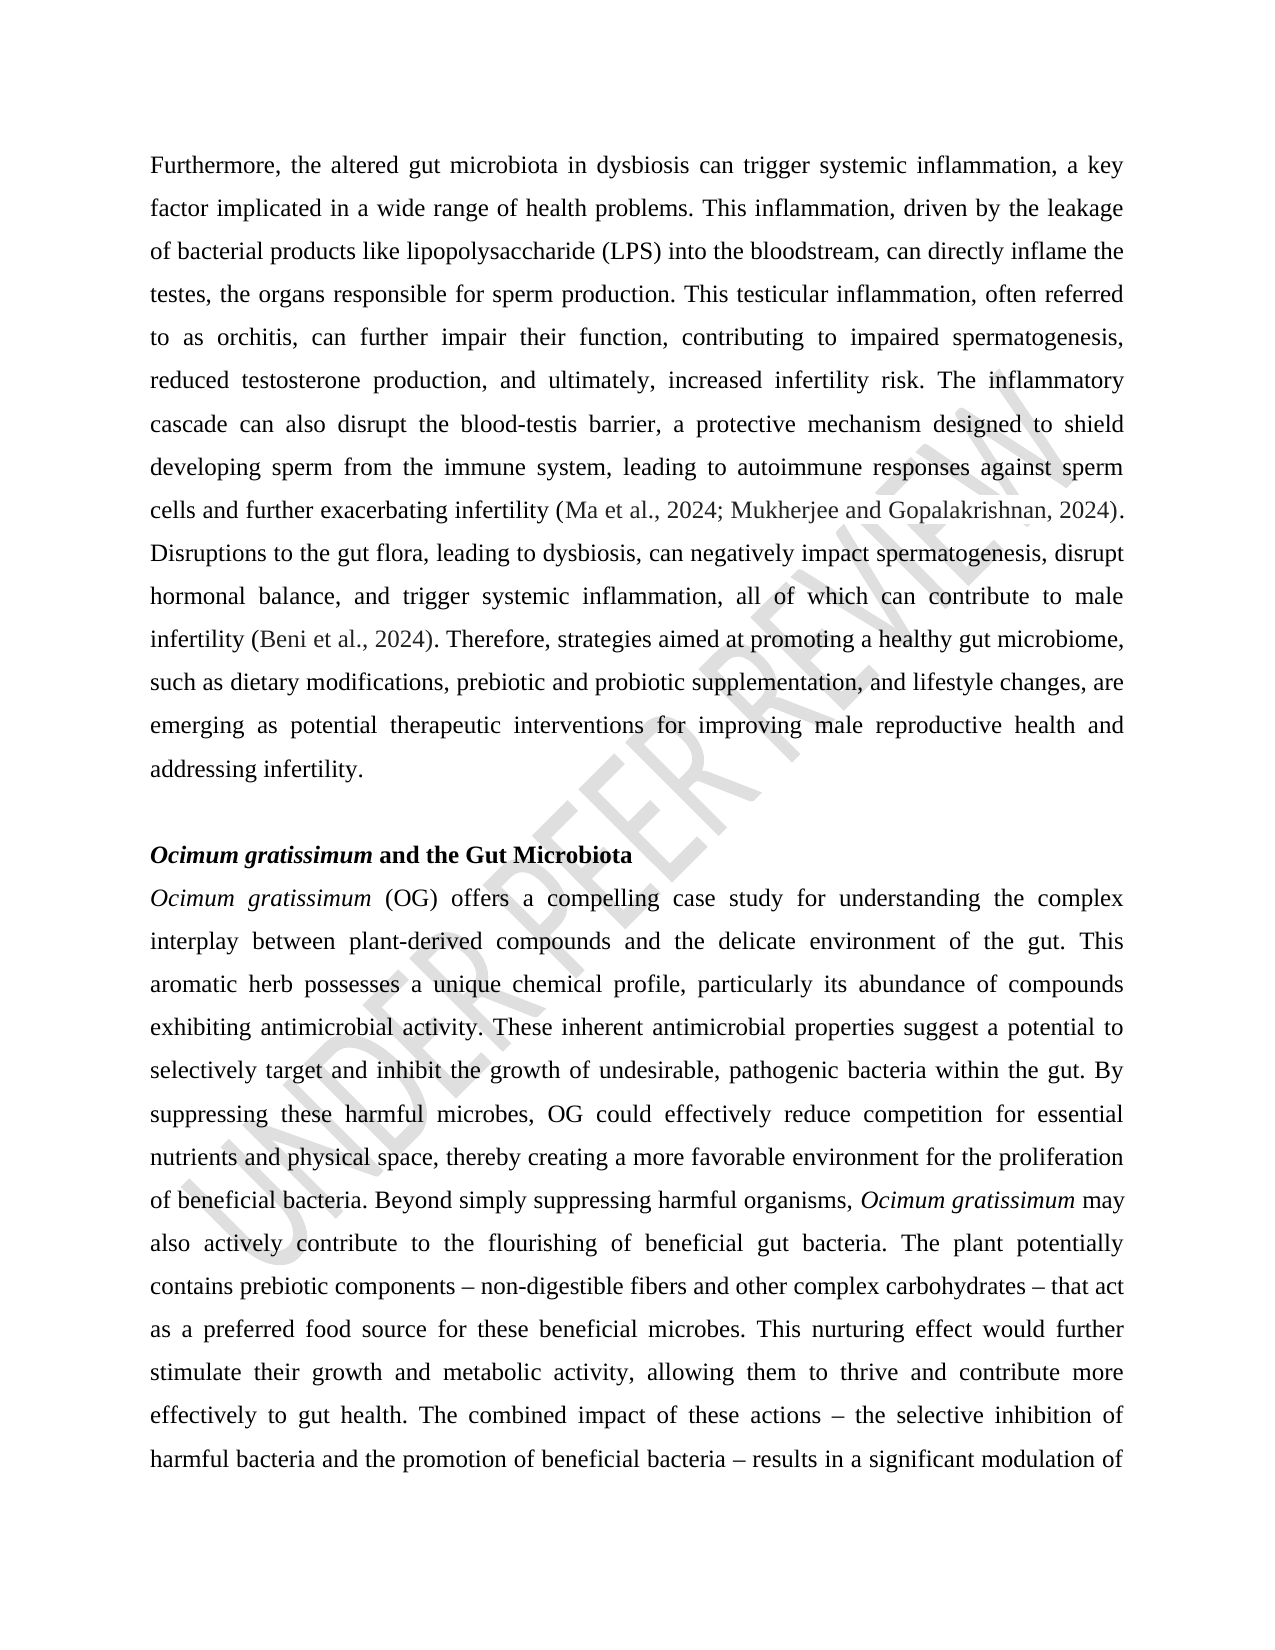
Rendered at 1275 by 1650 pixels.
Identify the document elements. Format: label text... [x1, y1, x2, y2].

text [150, 150, 1125, 782]
text Ocimum gratissimum and the Gut Microbiota [150, 840, 1125, 869]
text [150, 883, 1125, 1472]
